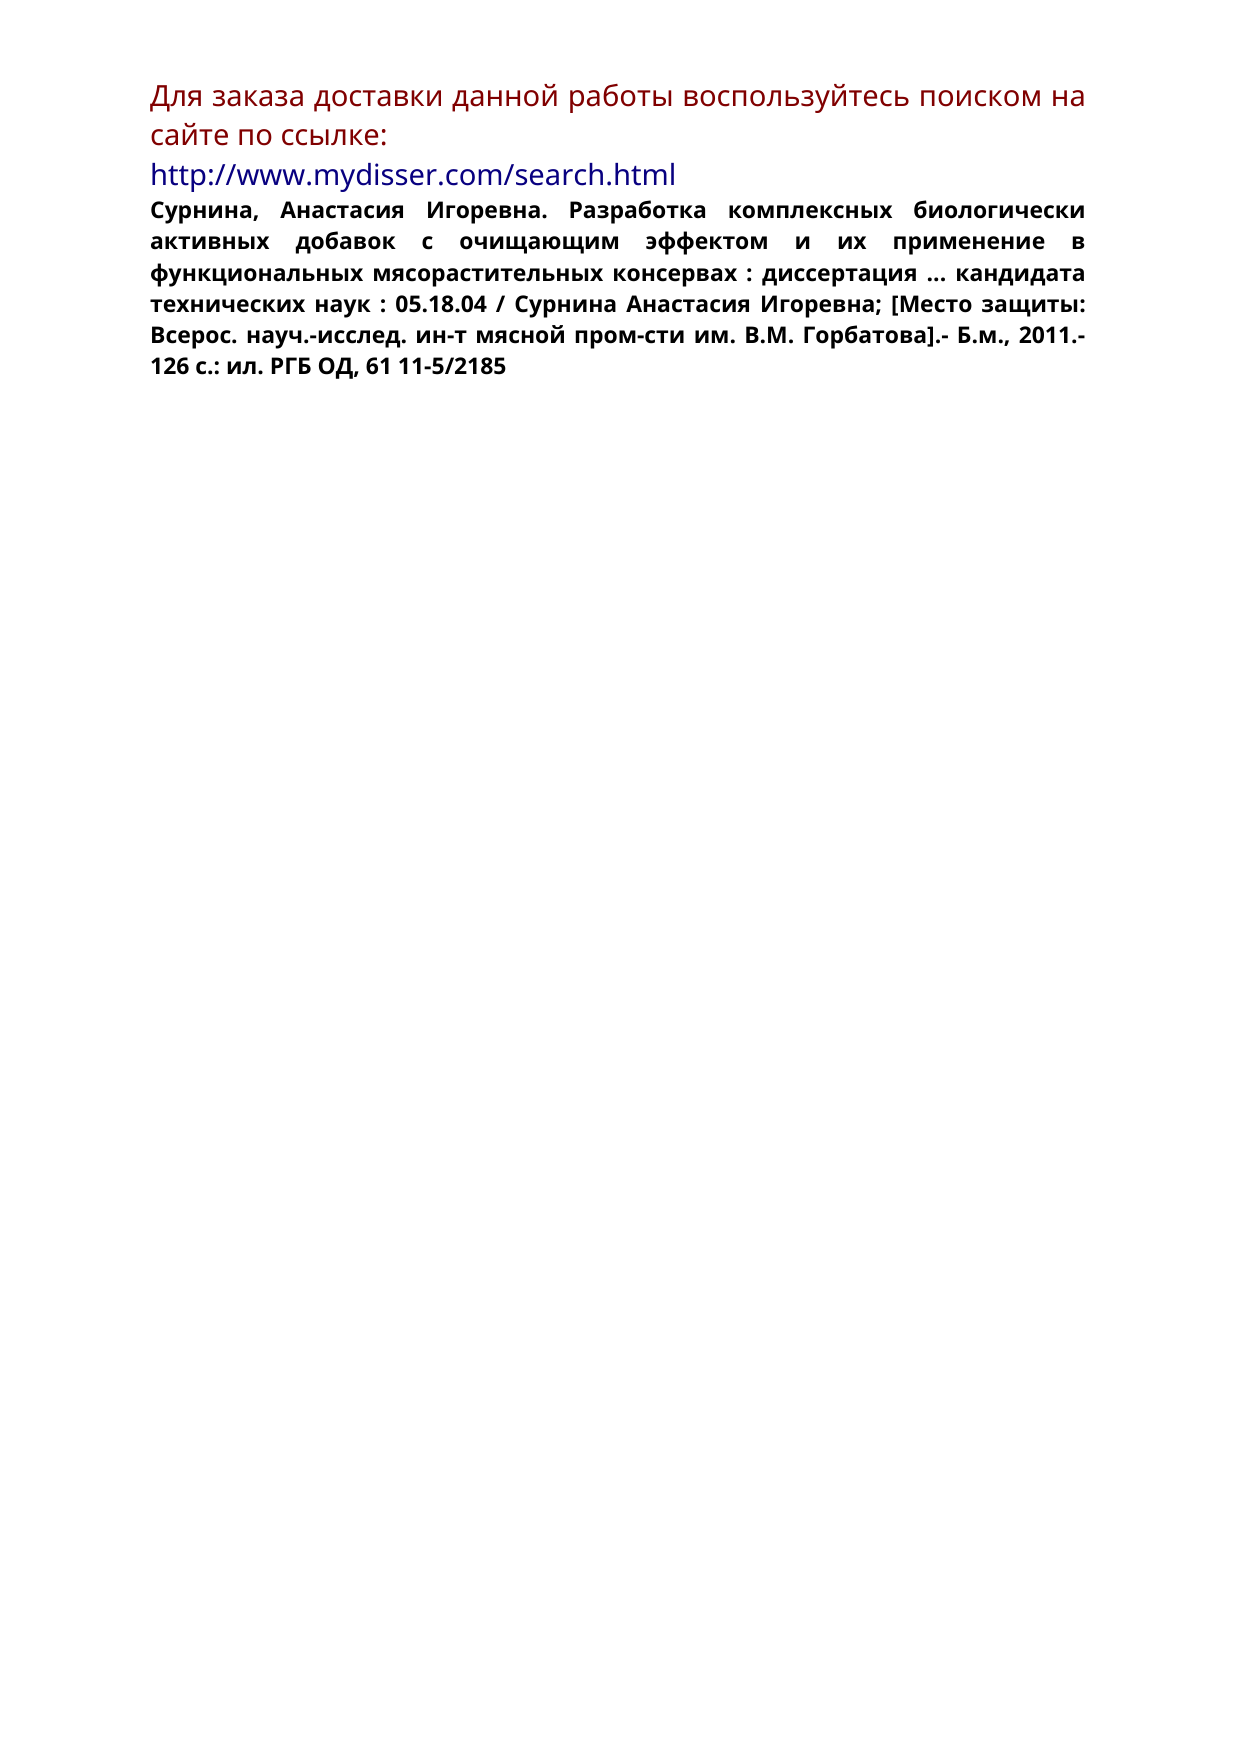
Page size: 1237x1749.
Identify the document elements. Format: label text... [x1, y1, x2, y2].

text Сурнина, Анастасия Игоревна. Разработка комплексных биологически активных добавок с очищающим эффектом и их применение в функциональных мясорастительных консервах : диссертация ... кандидата технических наук : 05.18.04 / Сурнина Анастасия Игоревна; [Место защиты: Всерос. науч.-исслед. ин-т мясной пром-сти им. В.М. Горбатова].- Б.м., 2011.- 126 с.: ил. РГБ ОД, 61 11-5/2185 [150, 194, 1086, 382]
